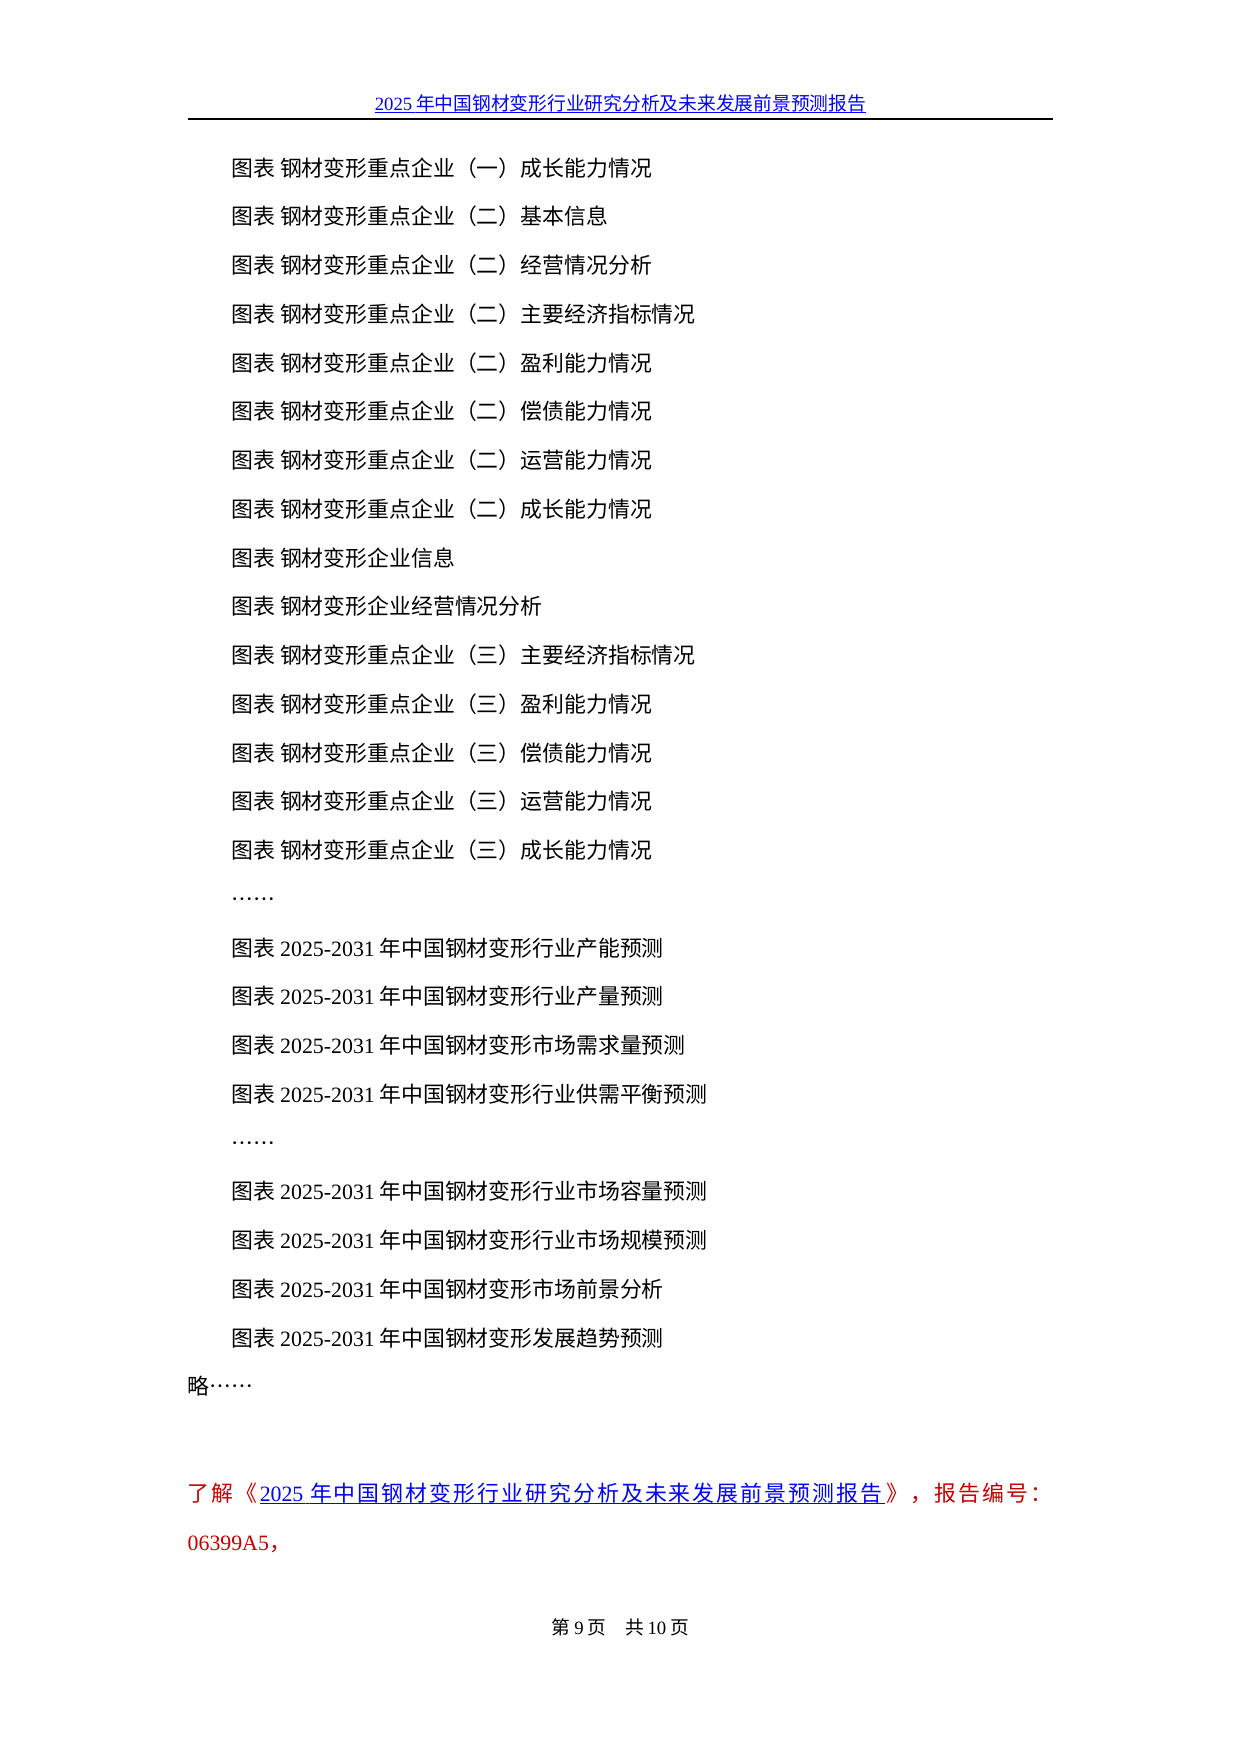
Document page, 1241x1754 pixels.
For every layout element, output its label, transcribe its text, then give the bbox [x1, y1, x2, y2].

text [187, 150, 1053, 1401]
text 了解《2025年中国钢材变形行业研究分析及未来发展前景预测报告》，报告编号：06399A5， [187, 1475, 1053, 1557]
